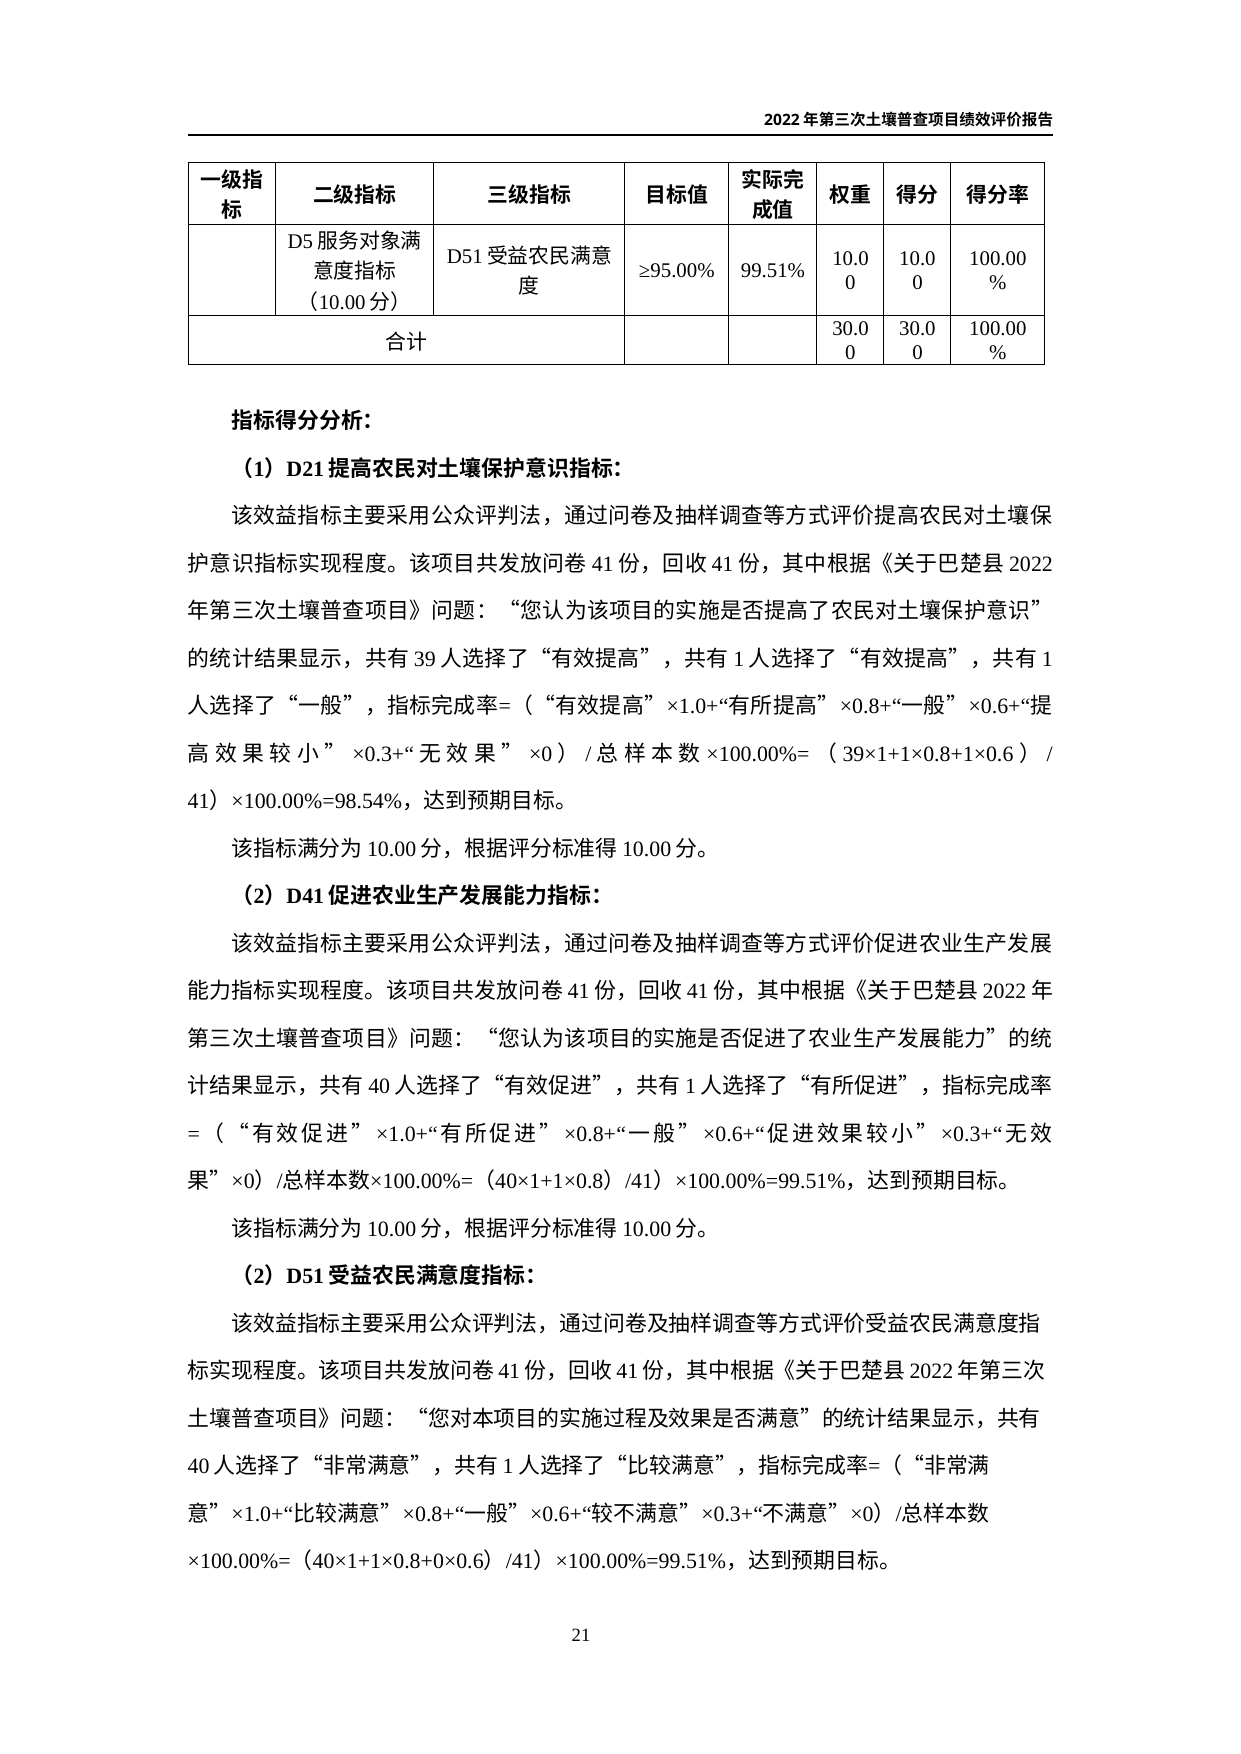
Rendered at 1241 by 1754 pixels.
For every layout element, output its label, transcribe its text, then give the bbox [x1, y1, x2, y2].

text 该指标满分为10.00分，根据评分标准得10.00分。 [187, 831, 1053, 862]
table_cell 30.00 [817, 316, 883, 364]
table_cell 100.00% [951, 316, 1044, 364]
table_header 实际完成值 [729, 163, 816, 223]
table_cell 100.00% [951, 225, 1044, 315]
table_cell [729, 316, 816, 364]
text （2）D51受益农民满意度指标： [187, 1258, 1053, 1290]
text 该效益指标主要采用公众评判法，通过问卷及抽样调查等方式评价受益农民满意度指标实现程度。该项目共发放问卷41份，回收41份，其中根据《关于巴楚县2022年第三次土壤普查项目》问题：“您对本项目的实施过程及效果是否满意”的统计结果显示，共有40人选择了“非常满意”，共有1人选择了“比较满意”，指标完成率=（“非常满意”×1.0+“比较满意”×0.8+“一般”×0.6+“较不满意”×0.3+“不满意”×0）/总样本数×100.00%=（40×1+1×0.8+0×0.6）/41）×100.00%=99.51%，达到预期目标。 [187, 1306, 1053, 1575]
text 该效益指标主要采用公众评判法，通过问卷及抽样调查等方式评价促进农业生产发展能力指标实现程度。该项目共发放问卷41份，回收41份，其中根据《关于巴楚县2022年第三次土壤普查项目》问题：“您认为该项目的实施是否促进了农业生产发展能力”的统计结果显示，共有40人选择了“有效促进”，共有1人选择了“有所促进”，指标完成率=（“有效促进”×1.0+“有所促进”×0.8+“一般”×0.6+“促进效果较小”×0.3+“无效果”×0）/总样本数×100.00%=（40×1+1×0.8）/41）×100.00%=99.51%，达到预期目标。 [187, 926, 1053, 1195]
table_cell [625, 316, 728, 364]
table_cell 合计 [189, 316, 624, 364]
table_cell 30.00 [884, 316, 950, 364]
text 指标得分分析： [187, 403, 1053, 435]
table_cell 10.00 [884, 225, 950, 315]
table_cell 99.51% [729, 225, 816, 315]
table_header 权重 [817, 163, 883, 223]
table_header 一级指标 [189, 163, 275, 223]
table_header 得分率 [951, 163, 1044, 223]
text 该指标满分为10.00分，根据评分标准得10.00分。 [187, 1211, 1053, 1242]
text （2）D41促进农业生产发展能力指标： [187, 878, 1053, 910]
table_cell 10.00 [817, 225, 883, 315]
table_cell D5服务对象满意度指标（10.00分） [276, 225, 433, 315]
table_cell ≥95.00% [625, 225, 728, 315]
table_cell D51受益农民满意度 [434, 225, 624, 315]
text 该效益指标主要采用公众评判法，通过问卷及抽样调查等方式评价提高农民对土壤保护意识指标实现程度。该项目共发放问卷41份，回收41份，其中根据《关于巴楚县2022年第三次土壤普查项目》问题：“您认为该项目的实施是否提高了农民对土壤保护意识”的统计结果显示，共有39人选择了“有效提高”，共有1人选择了“有效提高”，共有1人选择了“一般”，指标完成率=（“有效提高”×1.0+“有所提高”×0.8+“一般”×0.6+“提高效果较小”×0.3+“无效果”×0）/总样本数×100.00%=（39×1+1×0.8+1×0.6）/41）×100.00%=98.54%，达到预期目标。 [187, 498, 1053, 815]
table_header 得分 [884, 163, 950, 223]
text （1）D21提高农民对土壤保护意识指标： [187, 451, 1053, 482]
table_header 目标值 [625, 163, 728, 223]
table_header 三级指标 [434, 163, 624, 223]
table_header 二级指标 [276, 163, 433, 223]
